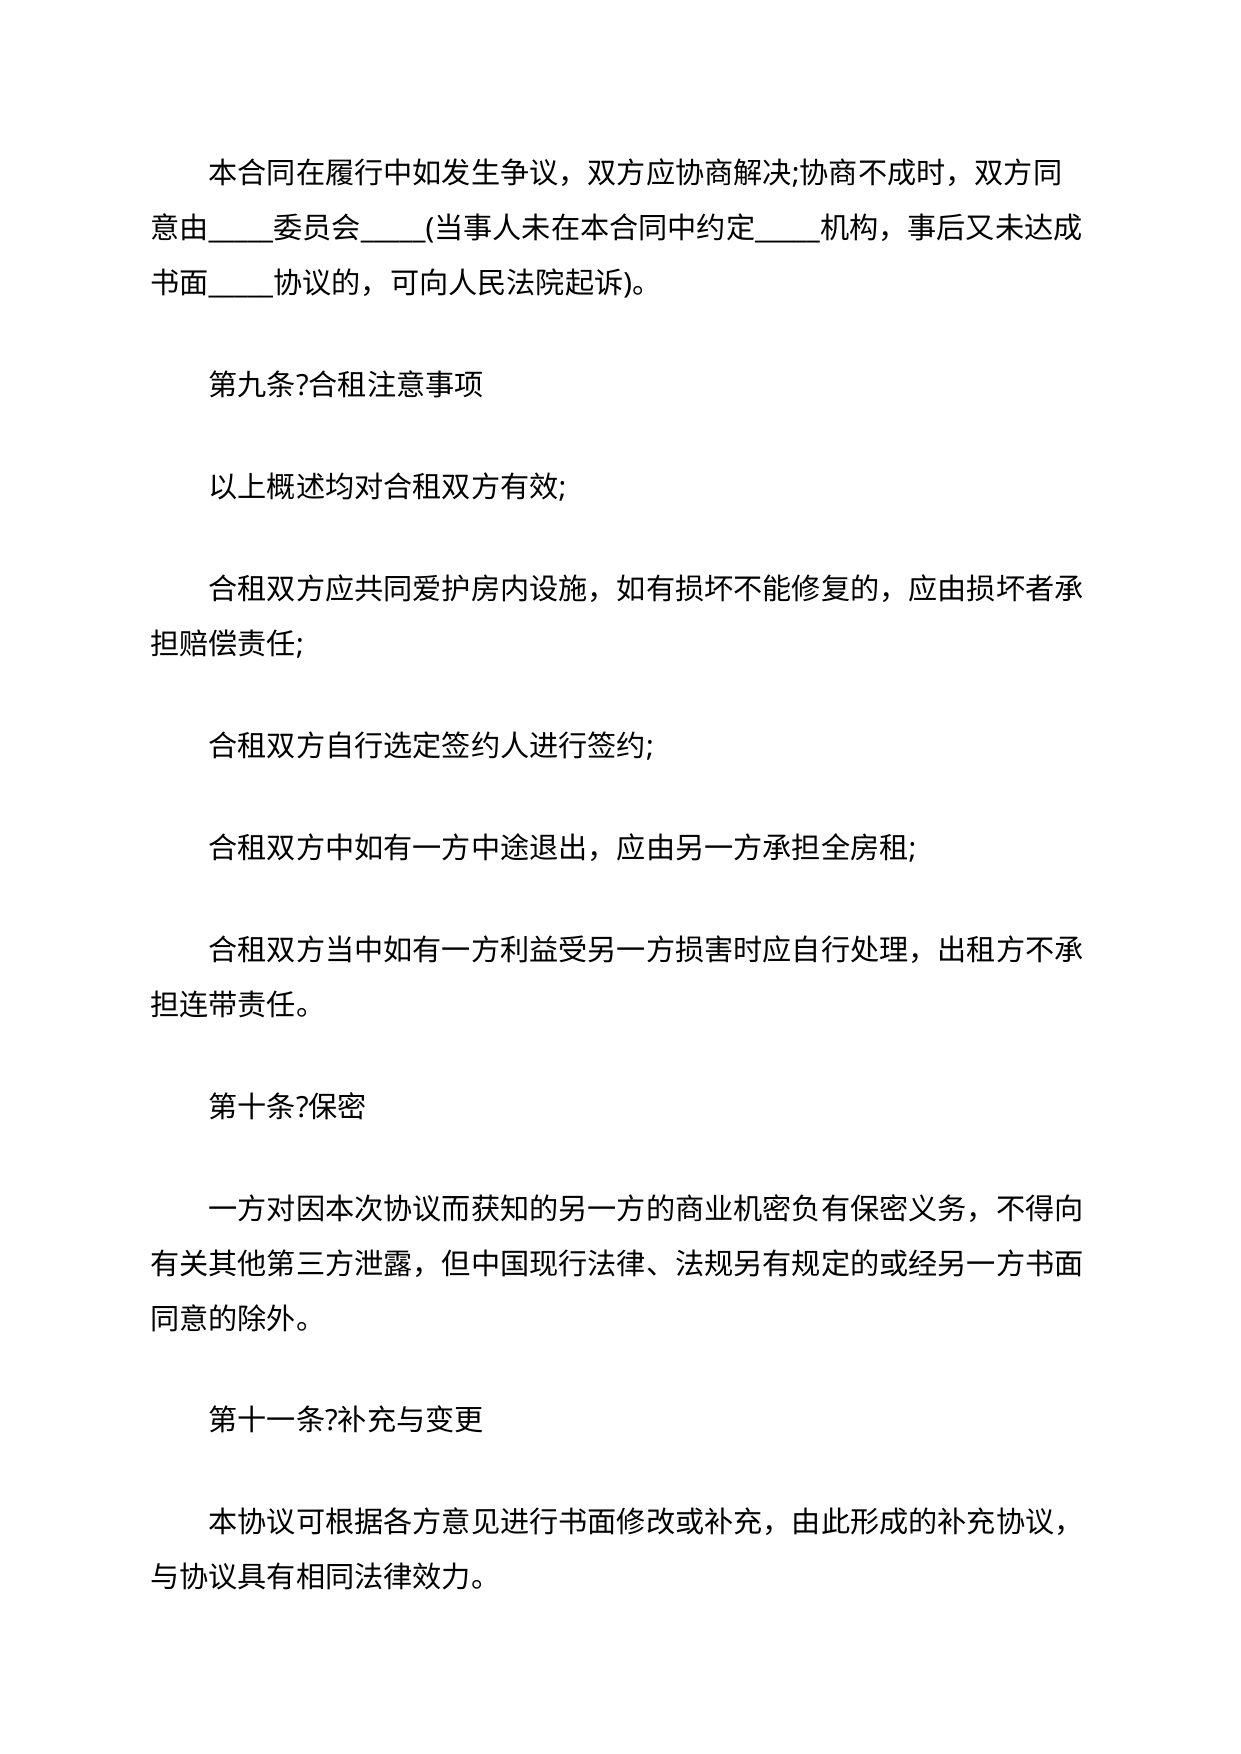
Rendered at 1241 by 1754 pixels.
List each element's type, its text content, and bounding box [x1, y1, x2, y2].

text 本合同在履行中如发生争议，双方应协商解决;协商不成时，双方同意由_____委员会_____(当事人未在本合同中约定_____机构，事后又未达成书面_____协议的，可向人民法院起诉)。 [150, 150, 1090, 302]
text 第十条?保密 [150, 1083, 1090, 1126]
text 合租双方应共同爱护房内设施，如有损坏不能修复的，应由损坏者承担赔偿责任; [150, 566, 1090, 663]
text 一方对因本次协议而获知的另一方的商业机密负有保密义务，不得向有关其他第三方泄露，但中国现行法律、法规另有规定的或经另一方书面同意的除外。 [150, 1185, 1090, 1337]
text 第十一条?补充与变更 [150, 1397, 1090, 1439]
text 合租双方当中如有一方利益受另一方损害时应自行处理，出租方不承担连带责任。 [150, 927, 1090, 1024]
text 本协议可根据各方意见进行书面修改或补充，由此形成的补充协议，与协议具有相同法律效力。 [150, 1499, 1090, 1596]
text 合租双方自行选定签约人进行签约; [150, 723, 1090, 765]
text 第九条?合租注意事项 [150, 362, 1090, 404]
text 以上概述均对合租双方有效; [150, 464, 1090, 506]
text 合租双方中如有一方中途退出，应由另一方承担全房租; [150, 825, 1090, 867]
